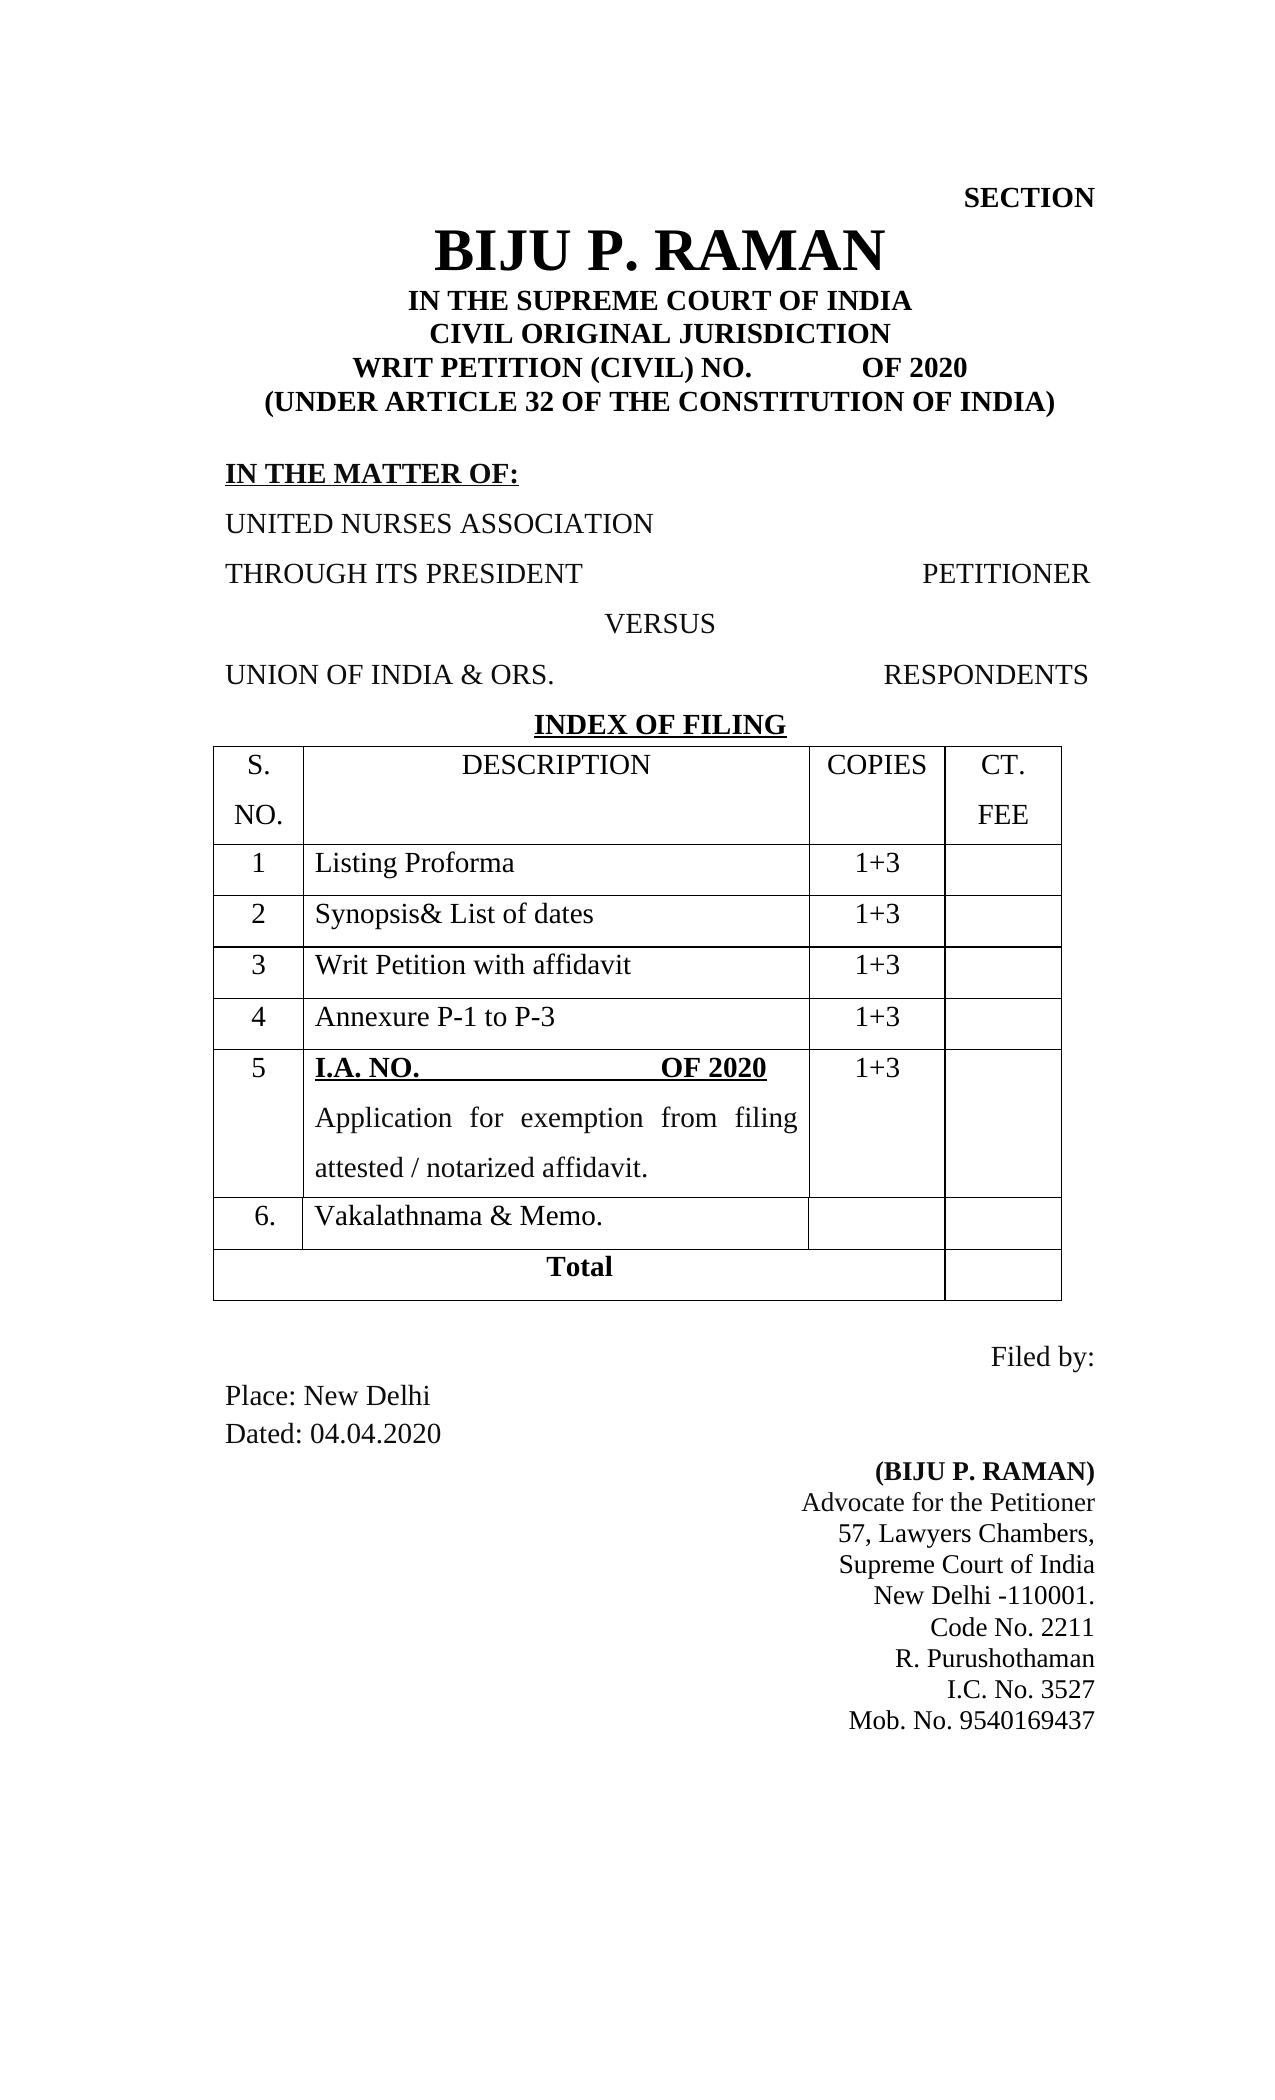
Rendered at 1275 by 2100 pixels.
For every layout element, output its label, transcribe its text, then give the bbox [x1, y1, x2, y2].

text Dated: 04.04.2020 [225, 1416, 1095, 1450]
table_cell Total [214, 1250, 944, 1300]
table_cell 6. [214, 1198, 302, 1248]
text Place: New Delhi [225, 1378, 1095, 1411]
table_cell 1 [214, 845, 303, 895]
text WRIT PETITION (CIVIL) NO. OF 2020 [225, 350, 1095, 384]
text IN THE SUPREME COURT OF INDIA [225, 283, 1095, 317]
text SECTION [225, 180, 1095, 213]
table_cell 1+3 [810, 948, 944, 998]
table_cell Listing Proforma [304, 845, 809, 895]
text R. Purushothaman [225, 1642, 1095, 1673]
text Filed by: [750, 1339, 1095, 1373]
text THROUGH ITS PRESIDENT PETITIONER [225, 556, 1095, 590]
text CIVIL ORIGINAL JURISDICTION [225, 317, 1095, 350]
table_header COPIES [810, 747, 944, 844]
table_cell [946, 1050, 1061, 1197]
table_cell [946, 845, 1061, 895]
text Mob. No. 9540169437 [225, 1704, 1095, 1735]
text Supreme Court of India [262, 1548, 1095, 1579]
table_cell [946, 1198, 1061, 1248]
table_cell 3 [214, 948, 303, 998]
table_cell [946, 1250, 1061, 1300]
table_cell [809, 1198, 944, 1248]
table_cell 1+3 [810, 999, 944, 1049]
text UNITED NURSES ASSOCIATION [225, 506, 1095, 539]
table_cell Vakalathnama & Memo. [303, 1198, 808, 1248]
text Advocate for the Petitioner [262, 1486, 1095, 1517]
text Code No. 2211 [225, 1611, 1095, 1642]
table_cell [946, 948, 1061, 998]
table_cell Writ Petition with affidavit [304, 948, 809, 998]
table_cell I.A. NO. OF 2020 Application for exemption from filing attested / notarized affidavit. [304, 1050, 809, 1197]
text New Delhi -110001. [262, 1579, 1095, 1611]
text (UNDER ARTICLE 32 OF THE CONSTITUTION OF INDIA) [225, 384, 1095, 417]
text BIJU P. RAMAN [225, 213, 1095, 283]
text IN THE MATTER OF: [225, 456, 1095, 489]
text (BIJU P. RAMAN) [262, 1455, 1095, 1486]
table_cell [946, 896, 1061, 946]
table_cell Annexure P-1 to P-3 [304, 999, 809, 1049]
text 57, Lawyers Chambers, [262, 1517, 1095, 1548]
text VERSUS [225, 607, 1095, 640]
table_cell 1+3 [810, 845, 944, 895]
table_cell [946, 999, 1061, 1049]
text UNION OF INDIA & ORS. RESPONDENTS [225, 657, 1095, 691]
table_cell 1+3 [810, 1050, 944, 1197]
text INDEX OF FILING [225, 707, 1095, 741]
table_cell 5 [214, 1050, 303, 1197]
table_cell 2 [214, 896, 303, 946]
text I.C. No. 3527 [225, 1673, 1095, 1704]
table_header CT. FEE [946, 747, 1061, 844]
table_cell 4 [214, 999, 303, 1049]
table_header S. NO. [214, 747, 303, 844]
table_cell Synopsis& List of dates [304, 896, 809, 946]
table_cell 1+3 [810, 896, 944, 946]
table_header DESCRIPTION [304, 747, 809, 844]
